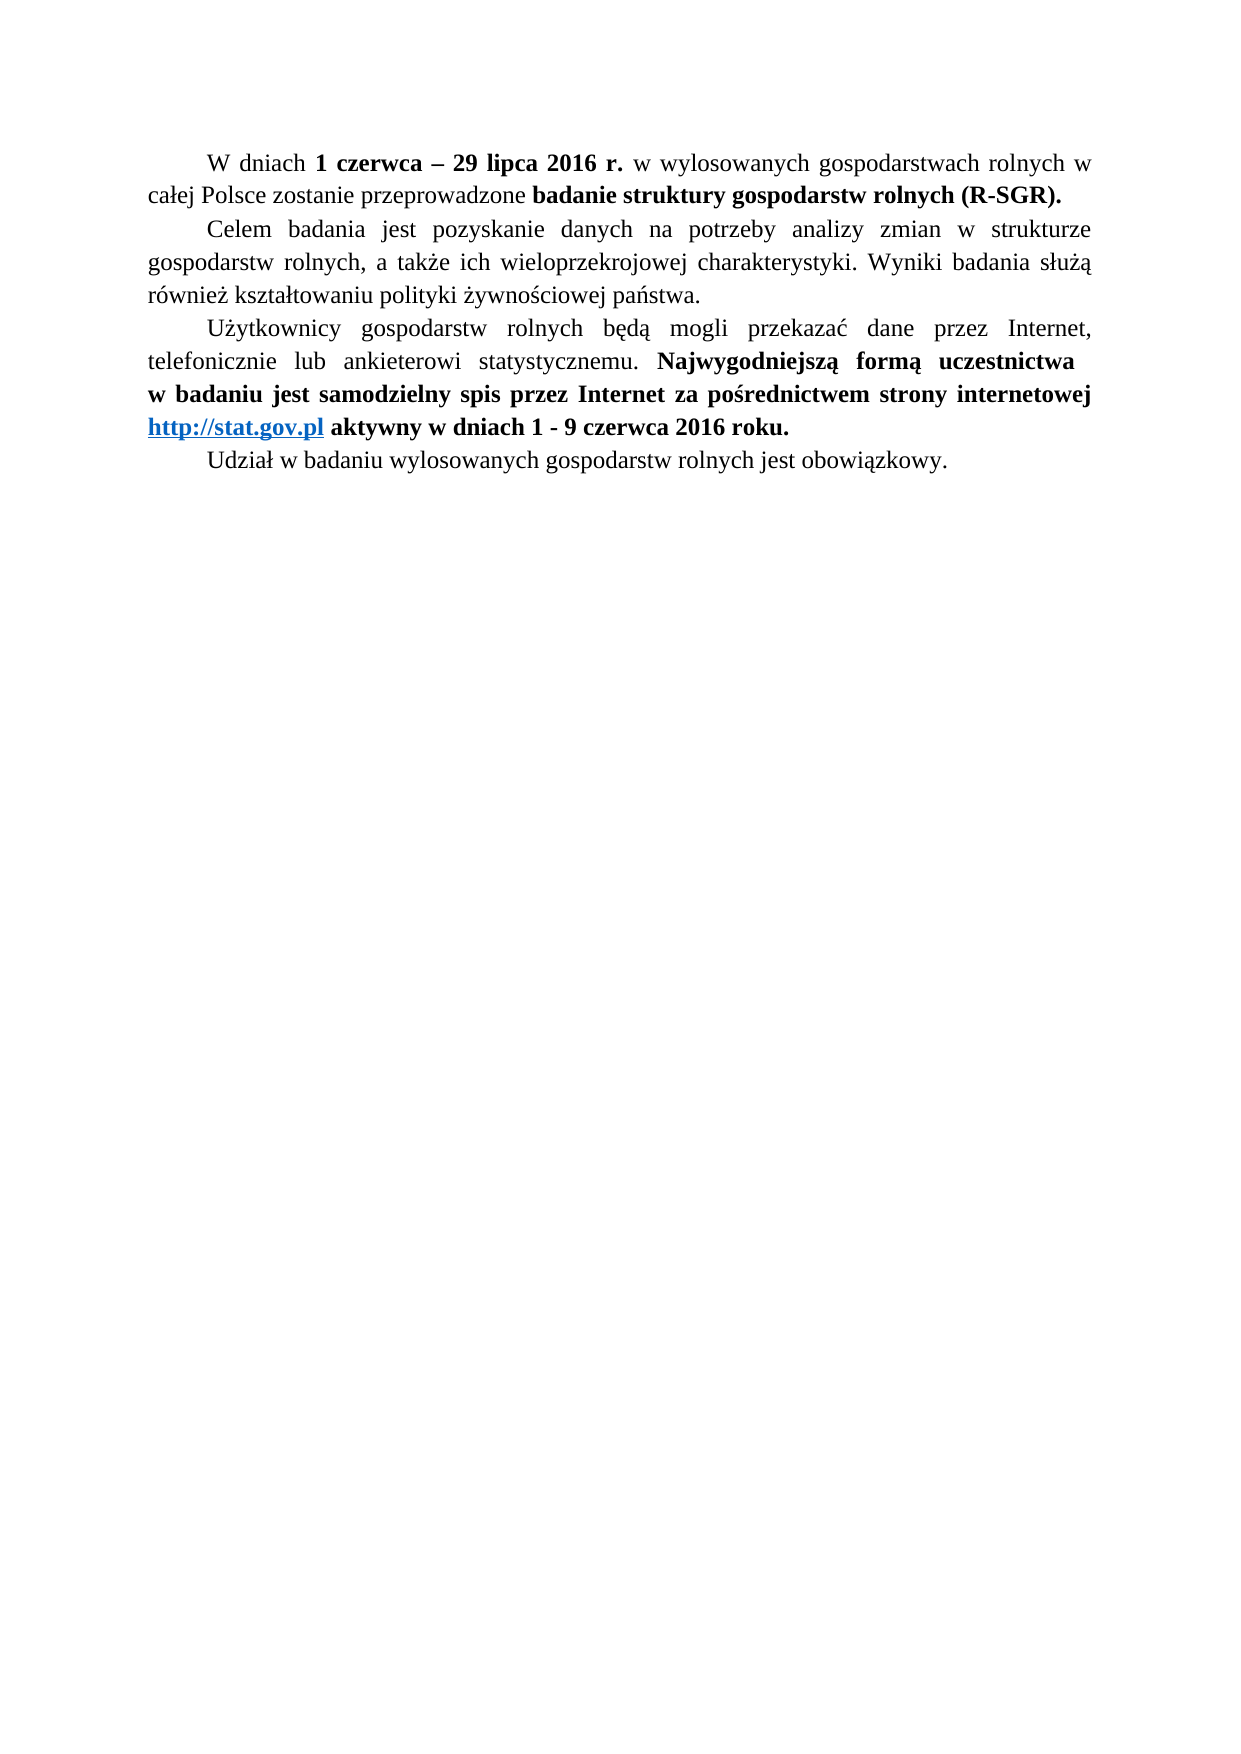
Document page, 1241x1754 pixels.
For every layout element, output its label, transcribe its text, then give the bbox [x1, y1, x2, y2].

text W dniach 1 czerwca – 29 lipca 2016 r. w wylosowanych gospodarstwach rolnych w całej Polsce zostanie przeprowadzone badanie struktury gospodarstw rolnych (R-SGR). [148, 148, 1093, 209]
text Użytkownicy gospodarstw rolnych będą mogli przekazać dane przez Internet, telefonicznie lub ankieterowi statystycznemu. Najwygodniejszą formą uczestnictwa w badaniu jest samodzielny spis przez Internet za pośrednictwem strony internetowej http://stat.gov.pl aktywny w dniach 1 - 9 czerwca 2016 roku. [148, 313, 1093, 441]
text Celem badania jest pozyskanie danych na potrzeby analizy zmian w strukturze gospodarstw rolnych, a także ich wieloprzekrojowej charakterystyki. Wyniki badania służą również kształtowaniu polityki żywnościowej państwa. [148, 214, 1093, 308]
text Udział w badaniu wylosowanych gospodarstw rolnych jest obowiązkowy. [148, 445, 1093, 473]
